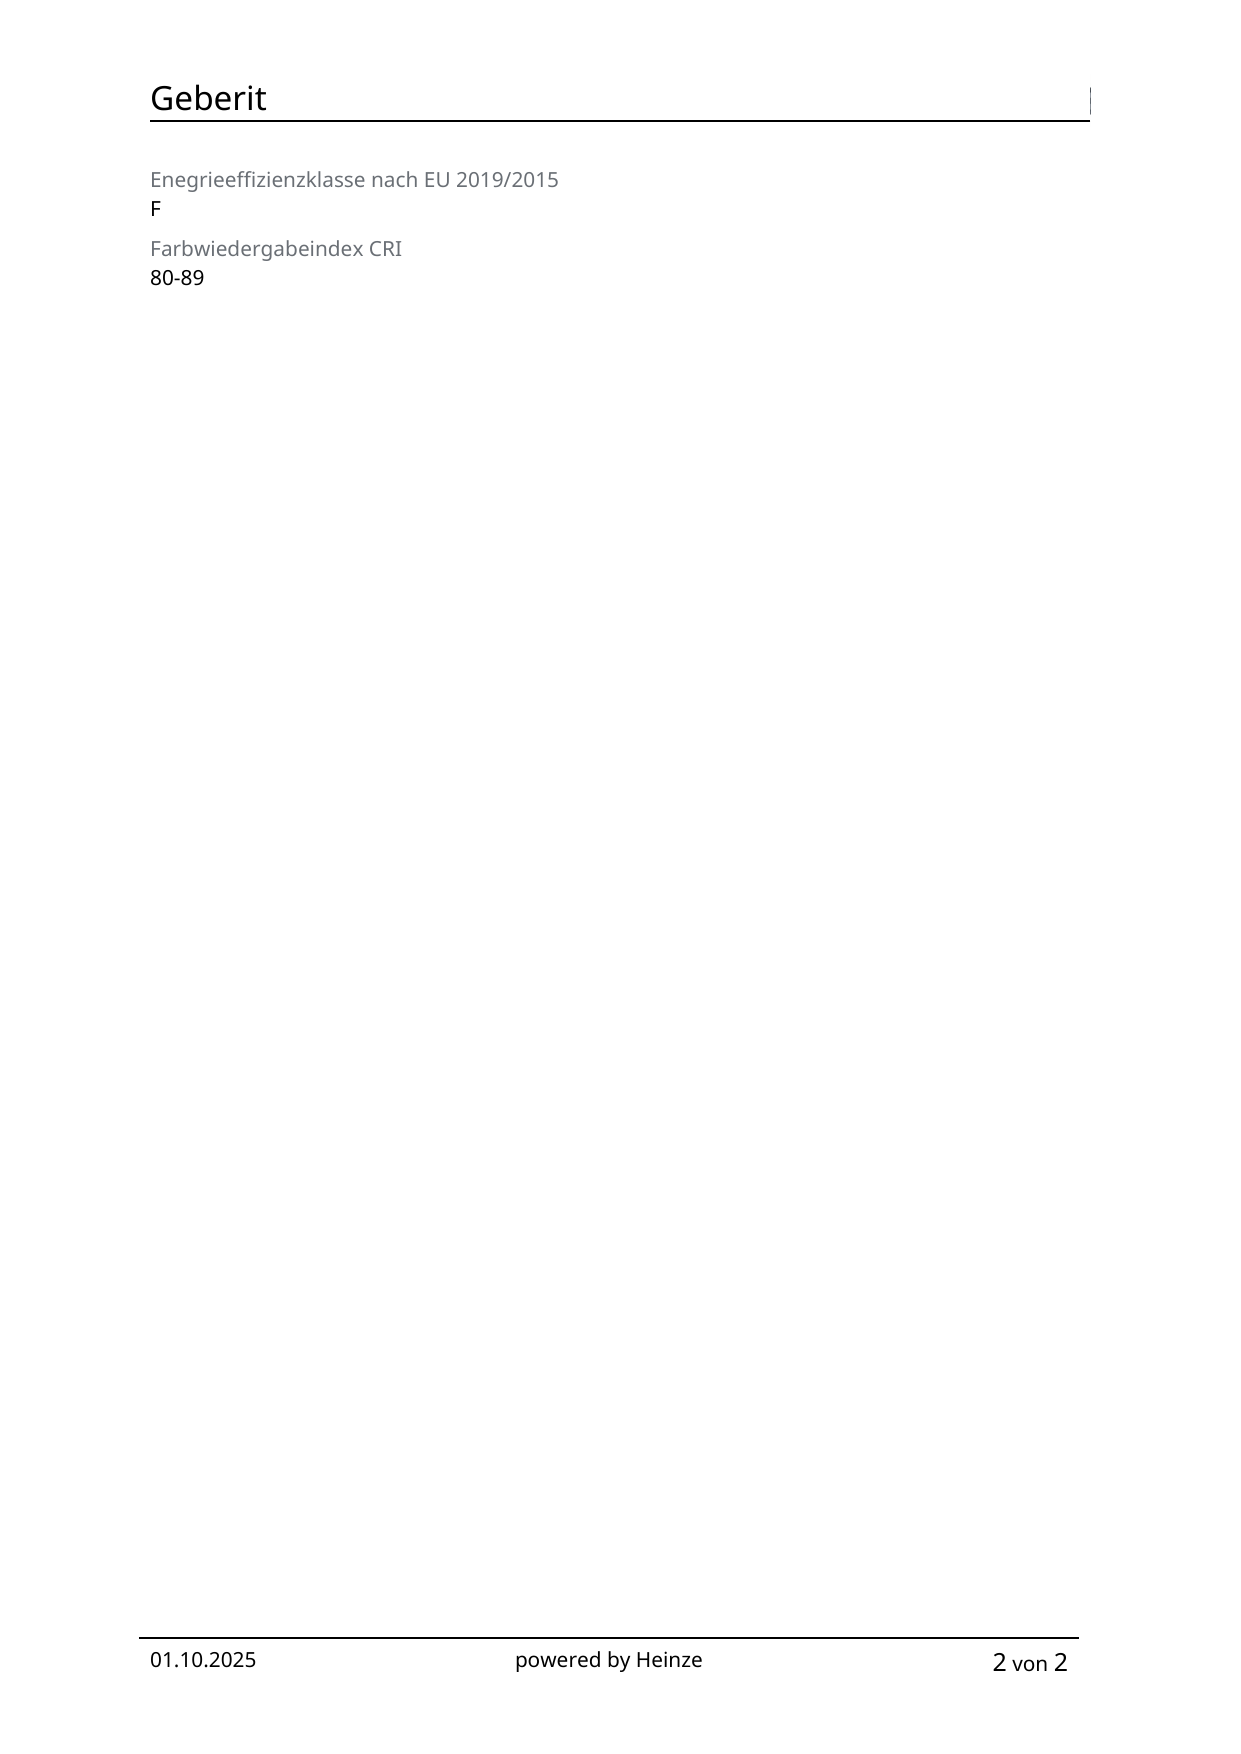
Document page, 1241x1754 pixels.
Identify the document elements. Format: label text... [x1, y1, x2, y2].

text 80-89 [150, 263, 1090, 291]
text Enegrieeffizienzklasse nach EU 2019/2015 [150, 165, 1090, 194]
text Farbwiedergabeindex CRI [150, 234, 1090, 263]
text F [150, 194, 1090, 222]
